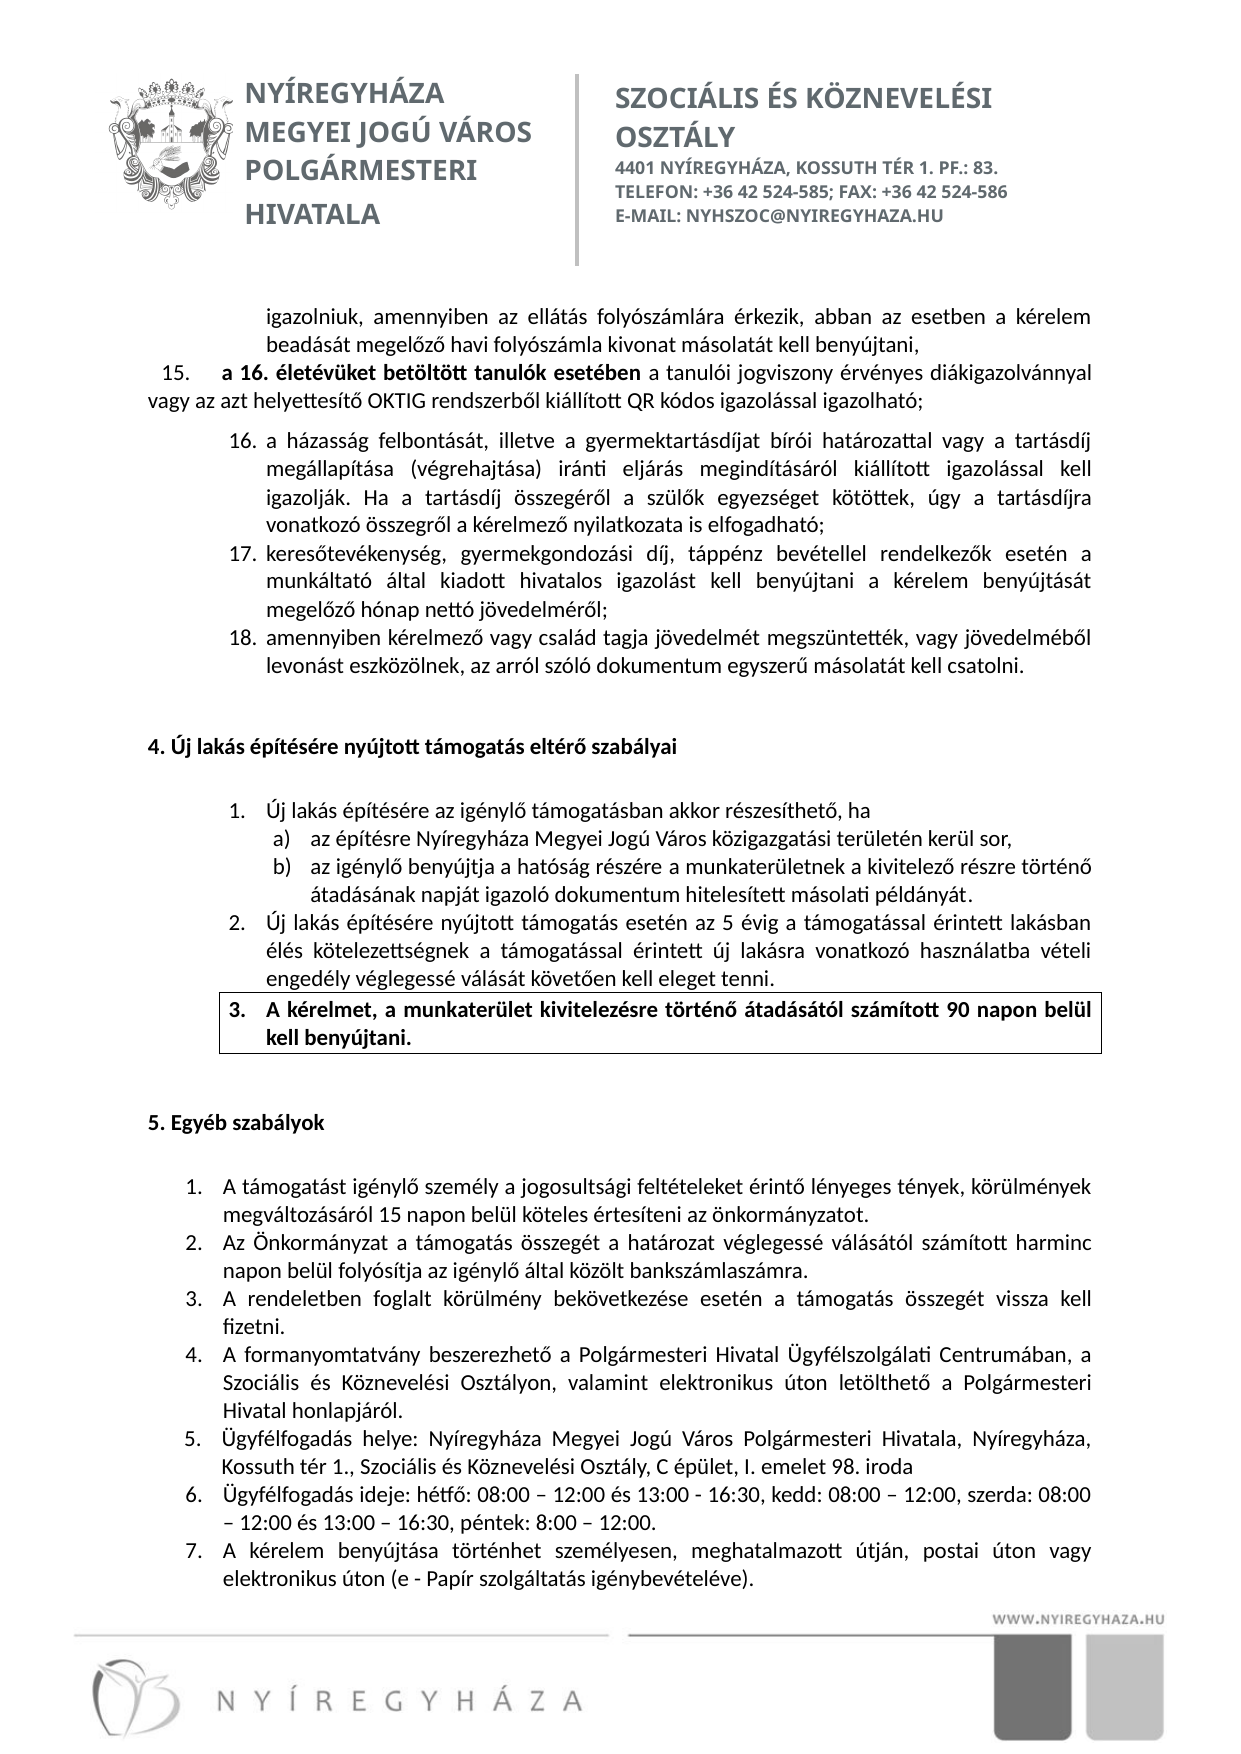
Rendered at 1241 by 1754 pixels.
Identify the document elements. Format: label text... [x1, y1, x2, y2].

list keresőtevékenység, gyermekgondozási díj, táppénz bevétellel rendelkezők esetén a munkáltató által kiadott hivatalos igazolást kell benyújtani a kérelem benyújtását megelőző hónap nettó jövedelméről; [228, 539, 1093, 623]
list a házasság felbontását, illetve a gyermektartásdíjat bírói határozattal vagy a tartásdíj megállapítása (végrehajtása) iránti eljárás megindításáról kiállított igazolással kell igazolják. Ha a tartásdíj összegéről a szülők egyezséget kötöttek, úgy a tartásdíjra vonatkozó összegről a kérelmező nyilatkozata is elfogadható; [228, 427, 1093, 539]
list A rendeletben foglalt körülmény bekövetkezése esetén a támogatás összegét vissza kell fizetni. [185, 1284, 1093, 1340]
list Ügyfélfogadás ideje: hétfő: 08:00 – 12:00 és 13:00 - 16:30, kedd: 08:00 – 12:00, szerda: 08:00 – 12:00 és 13:00 – 16:30, péntek: 8:00 – 12:00. [185, 1480, 1093, 1536]
list az építésre Nyíregyháza Megyei Jogú Város közigazgatási területén kerül sor, [273, 824, 1093, 852]
picture [73, 1610, 1167, 1743]
list A kérelmet, a munkaterület kivitelezésre történő átadásától számított 90 napon belül kell benyújtani. [220, 993, 1101, 1053]
list a 16. életévüket betöltött tanulók esetében a tanulói jogviszony érvényes diákigazolvánnyal vagy az azt helyettesítő OKTIG rendszerből kiállított QR kódos igazolással igazolható; [148, 358, 1093, 414]
list Az Önkormányzat a támogatás összegét a határozat véglegessé válásától számított harminc napon belül folyósítja az igénylő által közölt bankszámlaszámra. [185, 1228, 1093, 1284]
list Új lakás építésére nyújtott támogatás esetén az 5 évig a támogatással érintett lakásban élés kötelezettségnek a támogatással érintett új lakásra vonatkozó használatba vételi engedély véglegessé válását követően kell eleget tenni. [228, 908, 1093, 992]
list az igénylő benyújtja a hatóság részére a munkaterületnek a kivitelező részre történő átadásának napját igazoló dokumentum hitelesített másolati példányát. [273, 852, 1093, 908]
subtitle 5. Egyéb szabályok [148, 1108, 1093, 1136]
list A kérelem benyújtása történhet személyesen, meghatalmazott útján, postai úton vagy elektronikus úton (e - Papír szolgáltatás igénybevételéve). [185, 1536, 1093, 1592]
list Ügyfélfogadás helye: Nyíregyháza Megyei Jogú Város Polgármesteri Hivatala, Nyíregyháza, Kossuth tér 1., Szociális és Köznevelési Osztály, C épület, I. emelet 98. iroda [184, 1424, 1093, 1480]
list A formanyomtatvány beszerezhető a Polgármesteri Hivatal Ügyfélszolgálati Centrumában, a Szociális és Köznevelési Osztályon, valamint elektronikus úton letölthető a Polgármesteri Hivatal honlapjáról. [185, 1340, 1093, 1424]
subtitle 4. Új lakás építésére nyújtott támogatás eltérő szabályai [148, 732, 1093, 760]
list amennyiben kérelmező vagy család tagja jövedelmét megszüntették, vagy jövedelméből levonást eszközölnek, az arról szóló dokumentum egyszerű másolatát kell csatolni. [228, 623, 1093, 679]
list A támogatást igénylő személy a jogosultsági feltételeket érintő lényeges tények, körülmények megváltozásáról 15 napon belül köteles értesíteni az önkormányzatot. [185, 1172, 1093, 1228]
list Új lakás építésére az igénylő támogatásban akkor részesíthető, ha [228, 796, 1093, 824]
